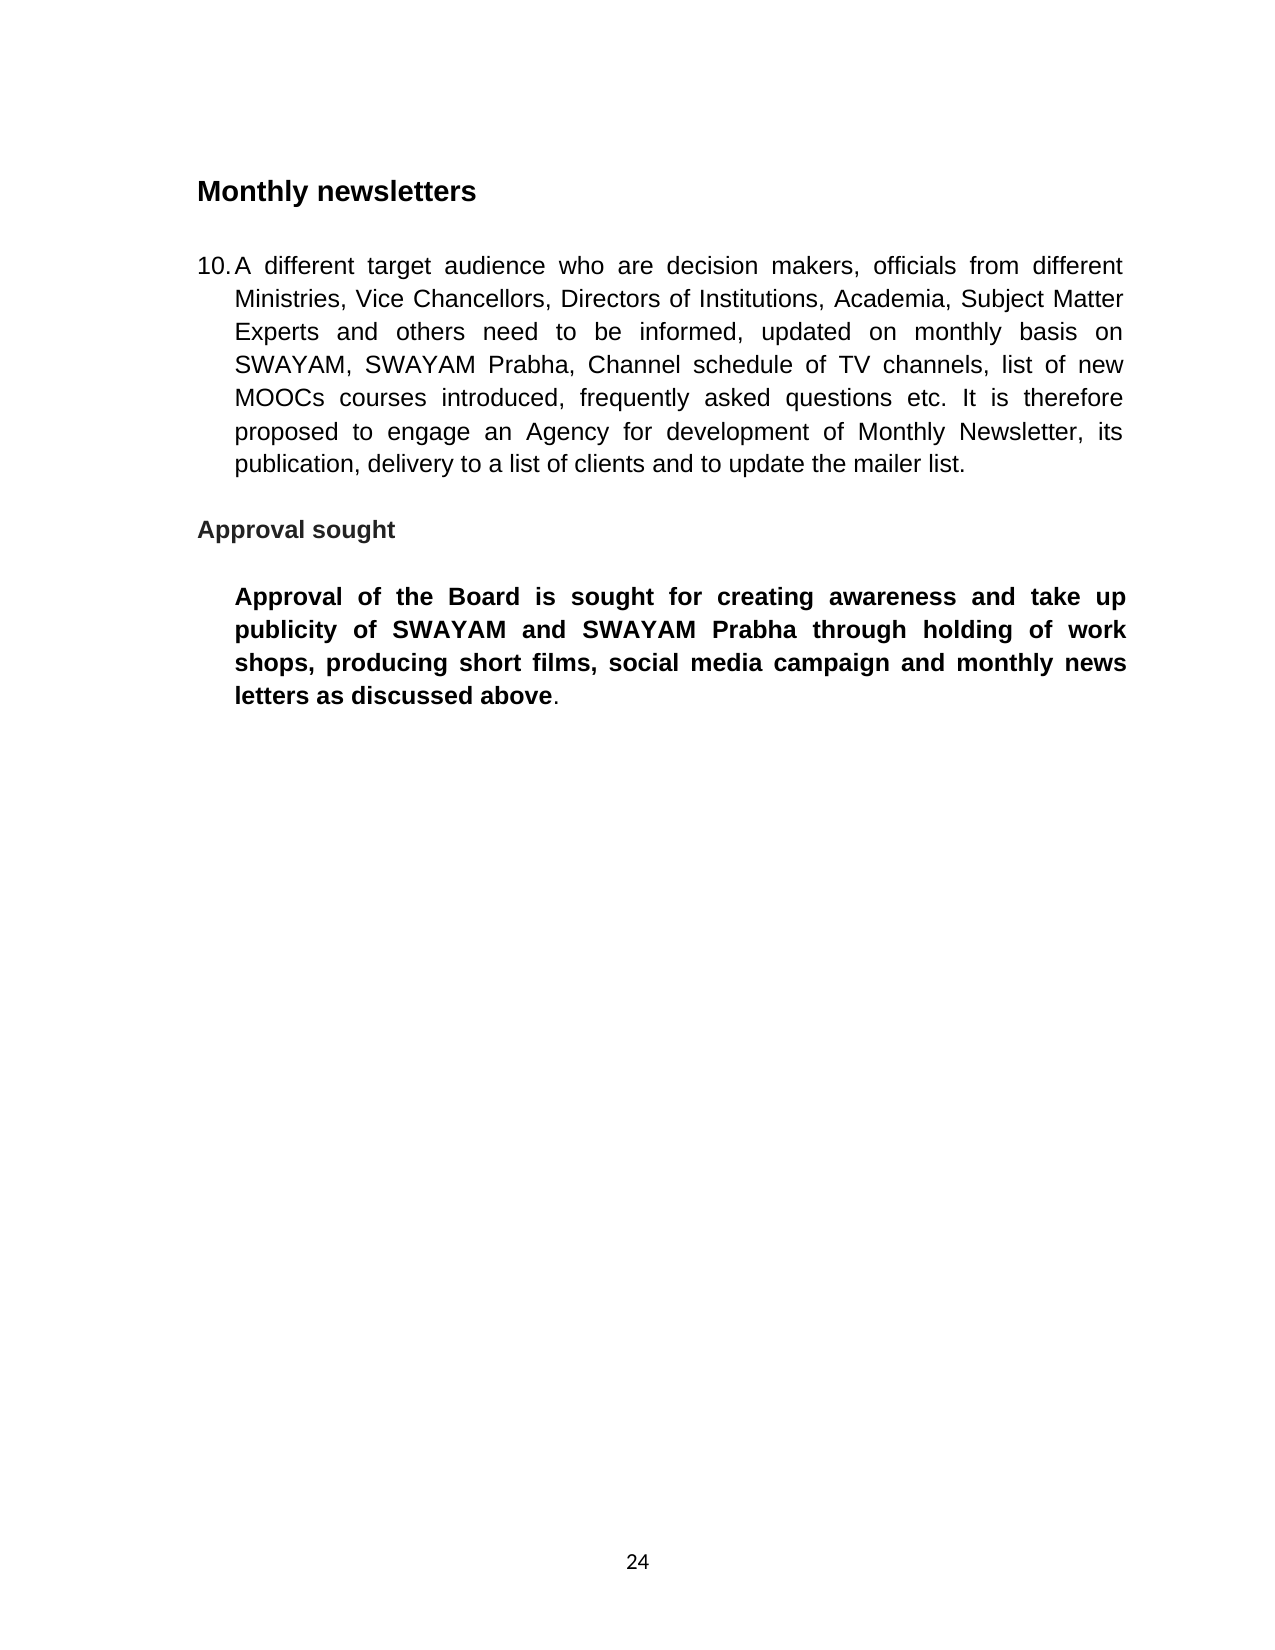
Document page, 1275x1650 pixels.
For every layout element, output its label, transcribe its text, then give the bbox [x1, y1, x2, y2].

list Approval of the Board is sought for creating awareness and take up publicity of SWAYAM and SWAYAM Prabha through holding of work shops, producing short films, social media campaign and monthly news letters as discussed above. [234, 582, 1128, 709]
text Approval sought [150, 516, 1125, 544]
text Monthly newsletters [150, 174, 1125, 208]
list A different target audience who are decision makers, officials from different Ministries, Vice Chancellors, Directors of Institutions, Academia, Subject Matter Experts and others need to be informed, updated on monthly basis on SWAYAM, SWAYAM Prabha, Channel schedule of TV channels, list of new MOOCs courses introduced, frequently asked questions etc. It is therefore proposed to engage an Agency for development of Monthly Newsletter, its publication, delivery to a list of clients and to update the mailer list. [197, 251, 1125, 478]
